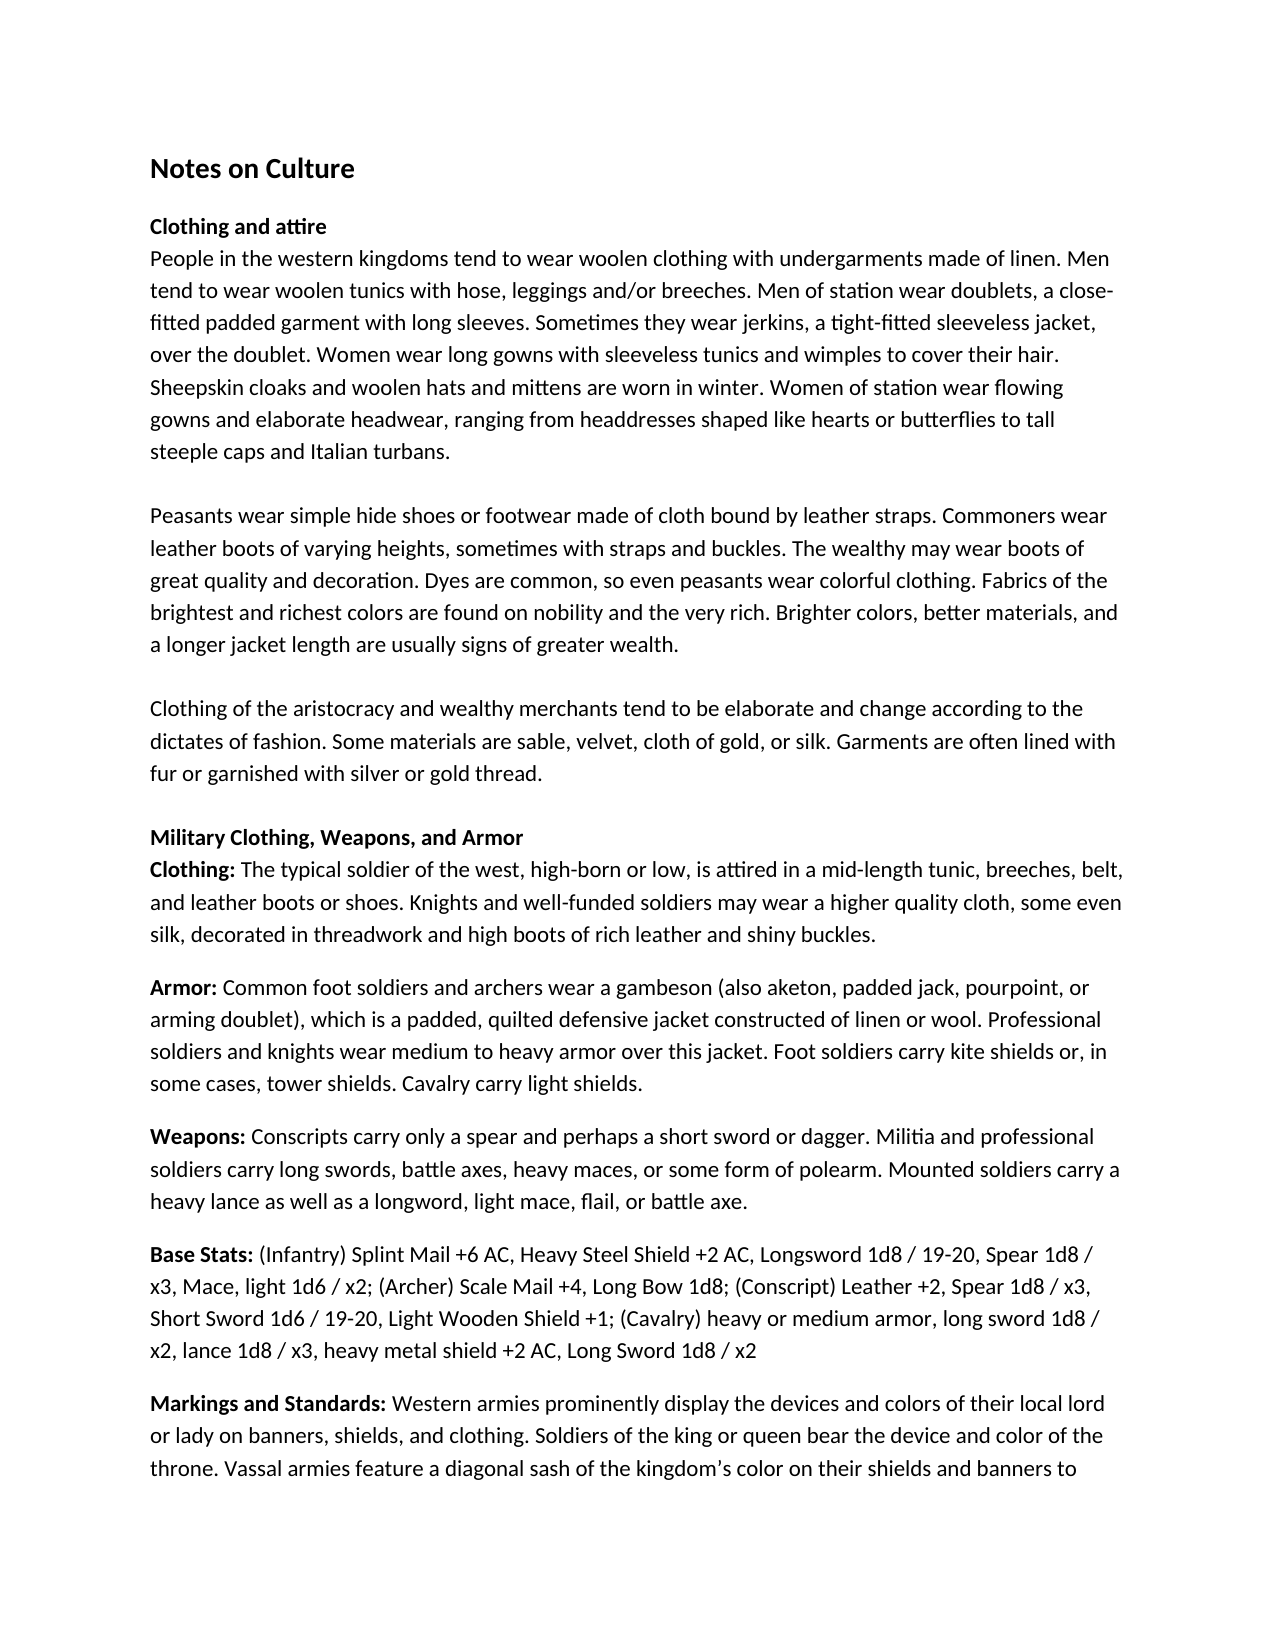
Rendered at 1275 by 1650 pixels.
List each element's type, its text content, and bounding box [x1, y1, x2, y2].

text Clothing: The typical soldier of the west, high-born or low, is attired in a mid-length tunic, breeches, belt, and leather boots or shoes. Knights and well-funded soldiers may wear a higher quality cloth, some even silk, decorated in threadwork and high boots of rich leather and shiny buckles. [150, 856, 1125, 948]
text Clothing and attire [150, 212, 1125, 240]
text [150, 1389, 1125, 1482]
text Notes on Culture [150, 150, 1125, 186]
text Base Stats: (Infantry) Splint Mail +6 AC, Heavy Steel Shield +2 AC, Longsword 1d8 / 19-20, Spear 1d8 / x3, Mace, light 1d6 / x2; (Archer) Scale Mail +4, Long Bow 1d8; (Conscript) Leather +2, Spear 1d8 / x3, Short Sword 1d6 / 19-20, Light Wooden Shield +1; (Cavalry) heavy or medium armor, long sword 1d8 / x2, lance 1d8 / x3, heavy metal shield +2 AC, Long Sword 1d8 / x2 [150, 1240, 1125, 1364]
text People in the western kingdoms tend to wear woolen clothing with undergarments made of linen. Men tend to wear woolen tunics with hose, leggings and/or breeches. Men of station wear doublets, a close-fitted padded garment with long sleeves. Sometimes they wear jerkins, a tight-fitted sleeveless jacket, over the doublet. Women wear long gowns with sleeveless tunics and wimples to cover their hair. Sheepskin cloaks and woolen hats and mittens are worn in winter. Women of station wear flowing gowns and elaborate headwear, ranging from headdresses shaped like hearts or butterflies to tall steeple caps and Italian turbans. [150, 244, 1125, 465]
text Military Clothing, Weapons, and Armor [150, 823, 1125, 851]
text Weapons: Conscripts carry only a spear and perhaps a short sword or dagger. Militia and professional soldiers carry long swords, battle axes, heavy maces, or some form of polearm. Mounted soldiers carry a heavy lance as well as a longword, light mace, flail, or battle axe. [150, 1122, 1125, 1215]
text Armor: Common foot soldiers and archers wear a gambeson (also aketon, padded jack, pourpoint, or arming doublet), which is a padded, quilted defensive jacket constructed of linen or wool. Professional soldiers and knights wear medium to heavy armor over this jacket. Foot soldiers carry kite shields or, in some cases, tower shields. Cavalry carry light shields. [150, 973, 1125, 1097]
text Peasants wear simple hide shoes or footwear made of cloth bound by leather straps. Commoners wear leather boots of varying heights, sometimes with straps and buckles. The wealthy may wear boots of great quality and decoration. Dyes are common, so even peasants wear colorful clothing. Fabrics of the brightest and richest colors are found on nobility and the very rich. Brighter colors, better materials, and a longer jacket length are usually signs of greater wealth. [150, 501, 1125, 658]
text Clothing of the aristocracy and wealthy merchants tend to be elaborate and change according to the dictates of fashion. Some materials are sable, velvet, cloth of gold, or silk. Garments are often lined with fur or garnished with silver or gold thread. [150, 694, 1125, 787]
